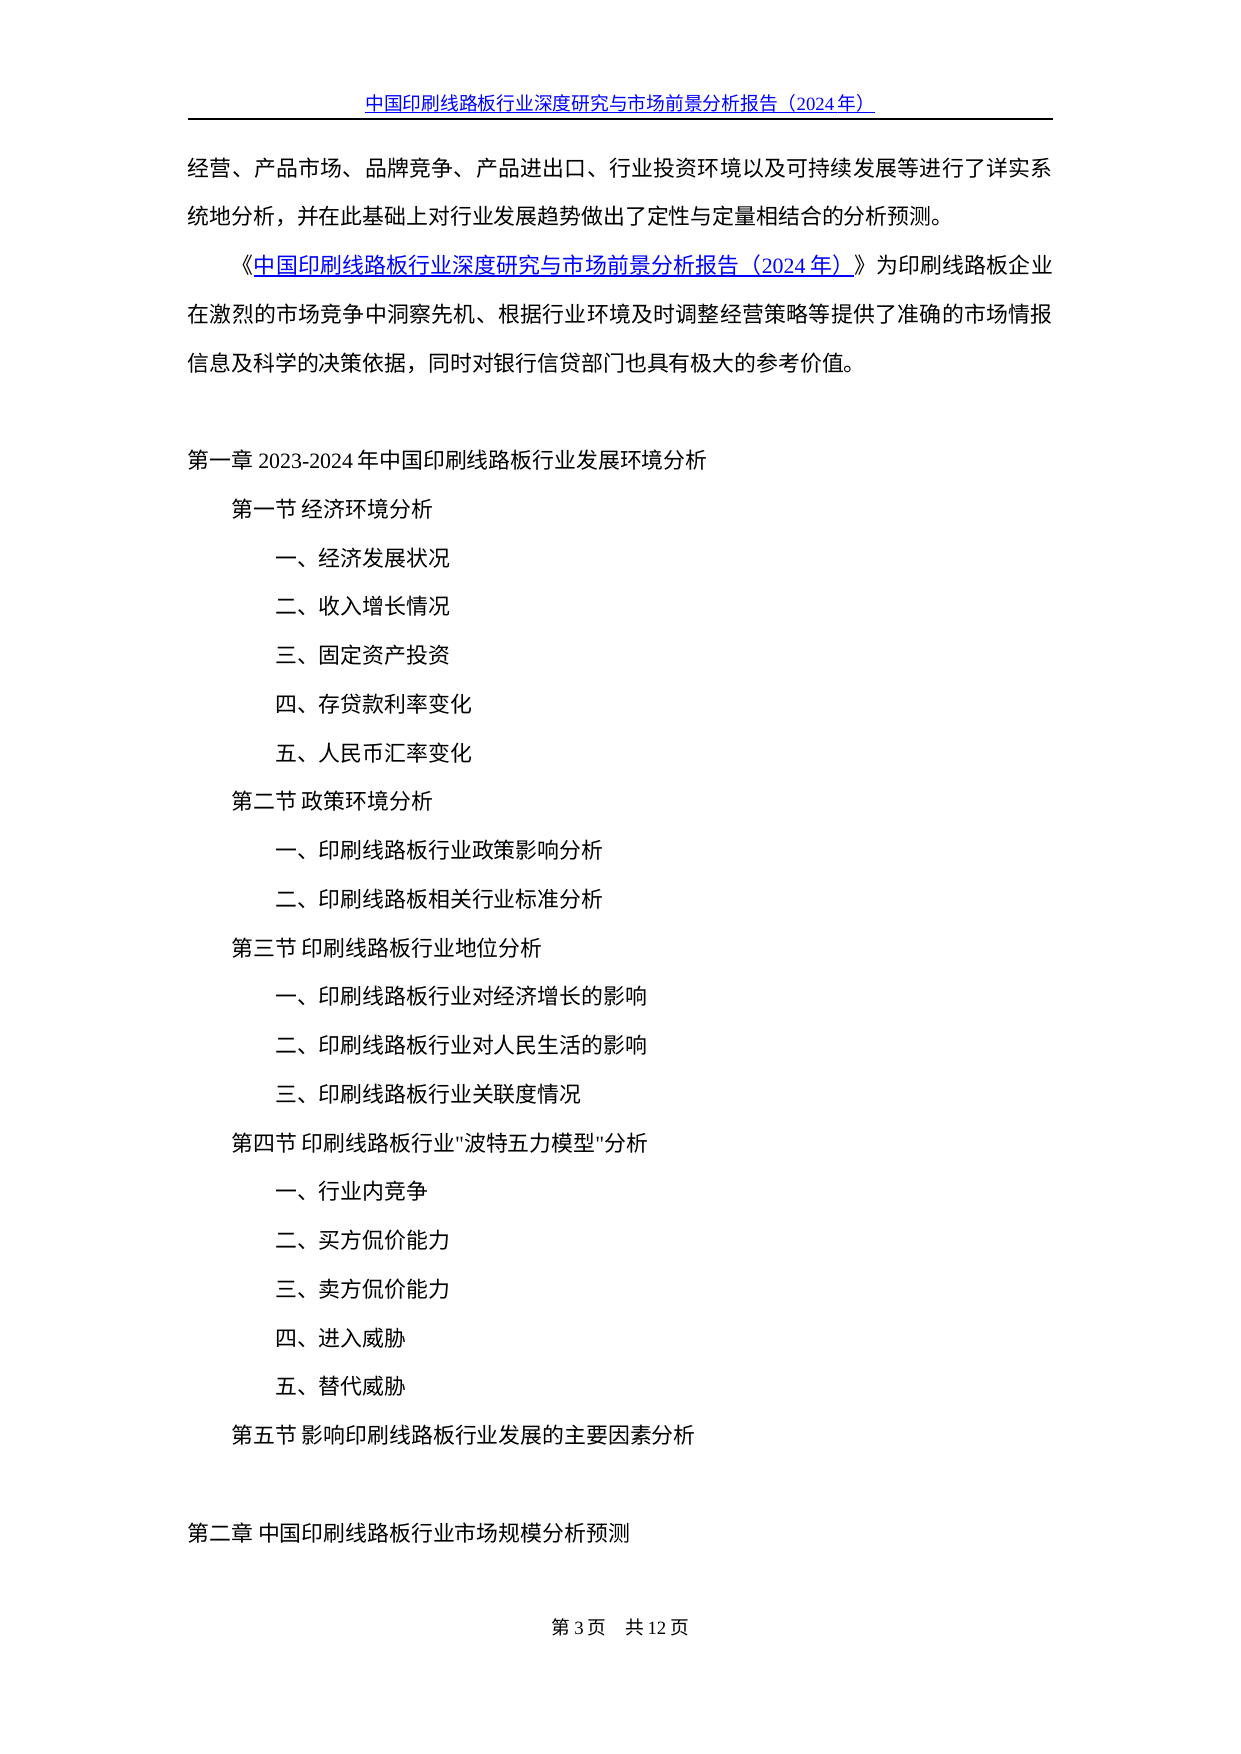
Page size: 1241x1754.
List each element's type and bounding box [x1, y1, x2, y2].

text [187, 150, 1053, 1548]
